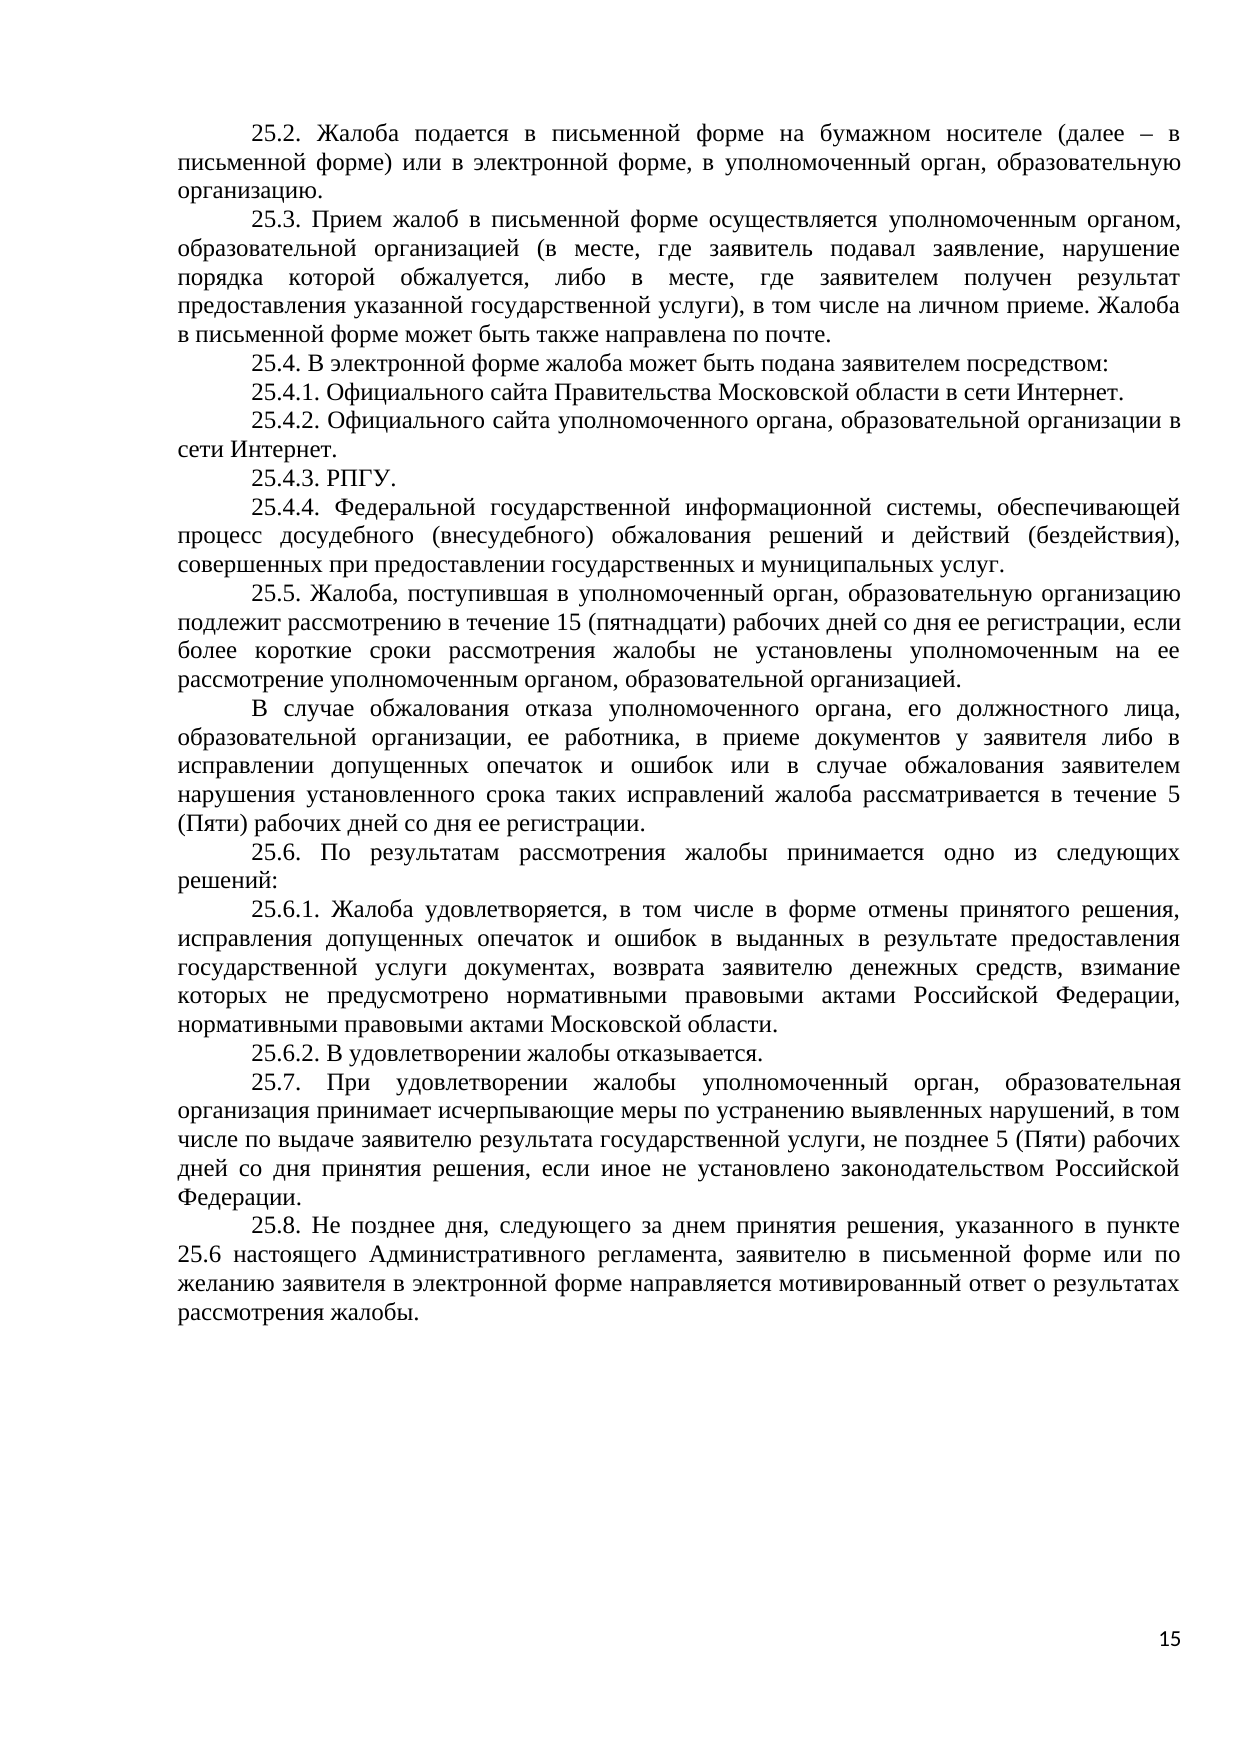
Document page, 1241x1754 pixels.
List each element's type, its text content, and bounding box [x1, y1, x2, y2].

text 25.3. Прием жалоб в письменной форме осуществляется уполномоченным органом, образовательной организацией (в месте, где заявитель подавал заявление, нарушение порядка которой обжалуется, либо в месте, где заявителем получен результат предоставления указанной государственной услуги), в том числе на личном приеме. Жалоба в письменной форме может быть также направлена по почте. [177, 204, 1181, 348]
text 25.6.1. Жалоба удовлетворяется, в том числе в форме отмены принятого решения, исправления допущенных опечаток и ошибок в выданных в результате предоставления государственной услуги документах, возврата заявителю денежных средств, взимание которых не предусмотрено нормативными правовыми актами Российской Федерации, нормативными правовыми актами Московской области. [177, 894, 1181, 1038]
text 25.7. При удовлетворении жалобы уполномоченный орган, образовательная организация принимает исчерпывающие меры по устранению выявленных нарушений, в том числе по выдаче заявителю результата государственной услуги, не позднее 5 (Пяти) рабочих дней со дня принятия решения, если иное не установлено законодательством Российской Федерации. [177, 1067, 1181, 1211]
text 25.4. В электронной форме жалоба может быть подана заявителем посредством: [177, 348, 1181, 377]
text 25.4.4. Федеральной государственной информационной системы, обеспечивающей процесс досудебного (внесудебного) обжалования решений и действий (бездействия), совершенных при предоставлении государственных и муниципальных услуг. [177, 492, 1181, 578]
text 25.4.1. Официального сайта Правительства Московской области в сети Интернет. [177, 377, 1181, 406]
text 25.2. Жалоба подается в письменной форме на бумажном носителе (далее – в письменной форме) или в электронной форме, в уполномоченный орган, образовательную организацию. [177, 118, 1181, 204]
text 25.4.2. Официального сайта уполномоченного органа, образовательной организации в сети Интернет. [177, 406, 1181, 463]
text 25.5. Жалоба, поступившая в уполномоченный орган, образовательную организацию подлежит рассмотрению в течение 15 (пятнадцати) рабочих дней со дня ее регистрации, если более короткие сроки рассмотрения жалобы не установлены уполномоченным на ее рассмотрение уполномоченным органом, образовательной организацией. [177, 578, 1181, 693]
text В случае обжалования отказа уполномоченного органа, его должностного лица, образовательной организации, ее работника, в приеме документов у заявителя либо в исправлении допущенных опечаток и ошибок или в случае обжалования заявителем нарушения установленного срока таких исправлений жалоба рассматривается в течение 5 (Пяти) рабочих дней со дня ее регистрации. [177, 693, 1181, 837]
text 25.4.3. РПГУ. [177, 463, 1181, 492]
text 25.6.2. В удовлетворении жалобы отказывается. [177, 1038, 1181, 1067]
text 25.6. По результатам рассмотрения жалобы принимается одно из следующих решений: [177, 837, 1181, 894]
text 25.8. Не позднее дня, следующего за днем принятия решения, указанного в пункте 25.6 настоящего Административного регламента, заявителю в письменной форме или по желанию заявителя в электронной форме направляется мотивированный ответ о результатах рассмотрения жалобы. [177, 1211, 1181, 1326]
